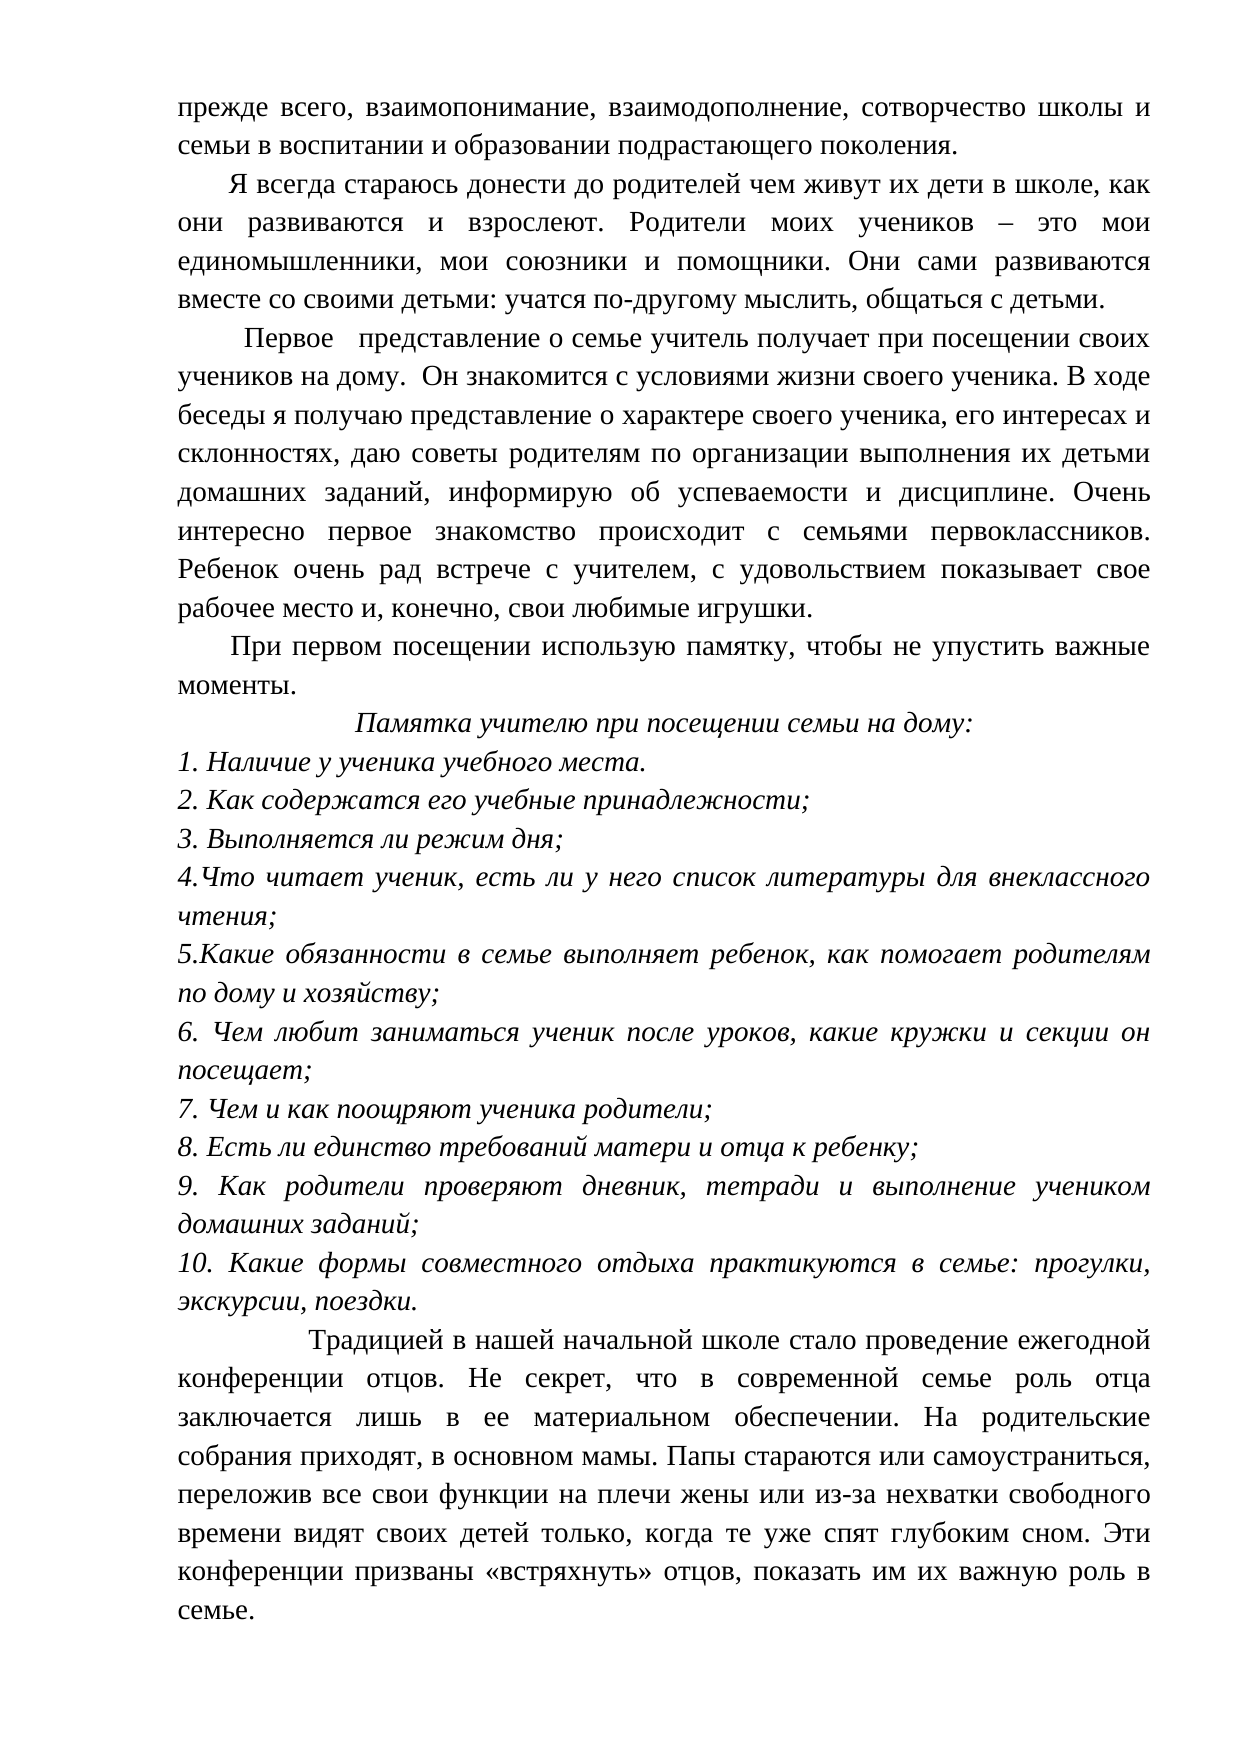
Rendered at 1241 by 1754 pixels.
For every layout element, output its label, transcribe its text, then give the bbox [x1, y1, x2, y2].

text 9. Как родители проверяют дневник, тетради и выполнение учеником домашних заданий; [177, 1168, 1152, 1240]
text Я всегда стараюсь донести до родителей чем живут их дети в школе, как они развиваются и взрослеют. Родители моих учеников – это мои единомышленники, мои союзники и помощники. Они сами развиваются вместе со своими детьми: учатся по-другому мыслить, общаться с детьми. [177, 166, 1152, 315]
text 3. Выполняется ли режим дня; [177, 821, 1152, 854]
text 8. Есть ли единство требований матери и отца к ребенку; [177, 1129, 1152, 1163]
text 5.Какие обязанности в семье выполняет ребенок, как помогает родителям по дому и хозяйству; [177, 937, 1152, 1009]
text 1. Наличие у ученика учебного места. [177, 744, 1152, 777]
text 7. Чем и как поощряют ученика родители; [177, 1091, 1152, 1124]
text Традицией в нашей начальной школе стало проведение ежегодной конференции отцов. Не секрет, что в современной семье роль отца заключается лишь в ее материальном обеспечении. На родительские собрания приходят, в основном мамы. Папы стараются или самоустраниться, переложив все свои функции на плечи жены или из-за нехватки свободного времени видят своих детей только, когда те уже спят глубоким сном. Эти конференции призваны «встряхнуть» отцов, показать им их важную роль в семье. [177, 1322, 1152, 1625]
text При первом посещении использую памятку, чтобы не упустить важные моменты. [177, 628, 1152, 700]
text 10. Какие формы совместного отдыха практикуются в семье: прогулки, экскурсии, поездки. [177, 1245, 1152, 1317]
text Первое представление о семье учитель получает при посещении своих учеников на дому. Он знакомится с условиями жизни своего ученика. В ходе беседы я получаю представление о характере своего ученика, его интересах и склонностях, даю советы родителям по организации выполнения их детьми домашних заданий, информирую об успеваемости и дисциплине. Очень интересно первое знакомство происходит с семьями первоклассников. Ребенок очень рад встрече с учителем, с удовольствием показывает свое рабочее место и, конечно, свои любимые игрушки. [177, 320, 1152, 623]
text Памятка учителю при посещении семьи на дому: [177, 705, 1152, 739]
text 6. Чем любит заниматься ученик после уроков, какие кружки и секции он посещает; [177, 1014, 1152, 1086]
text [177, 89, 1152, 161]
text 2. Как содержатся его учебные принадлежности; [177, 782, 1152, 816]
text 4.Что читает ученик, есть ли у него список литературы для внеклассного чтения; [177, 859, 1152, 932]
